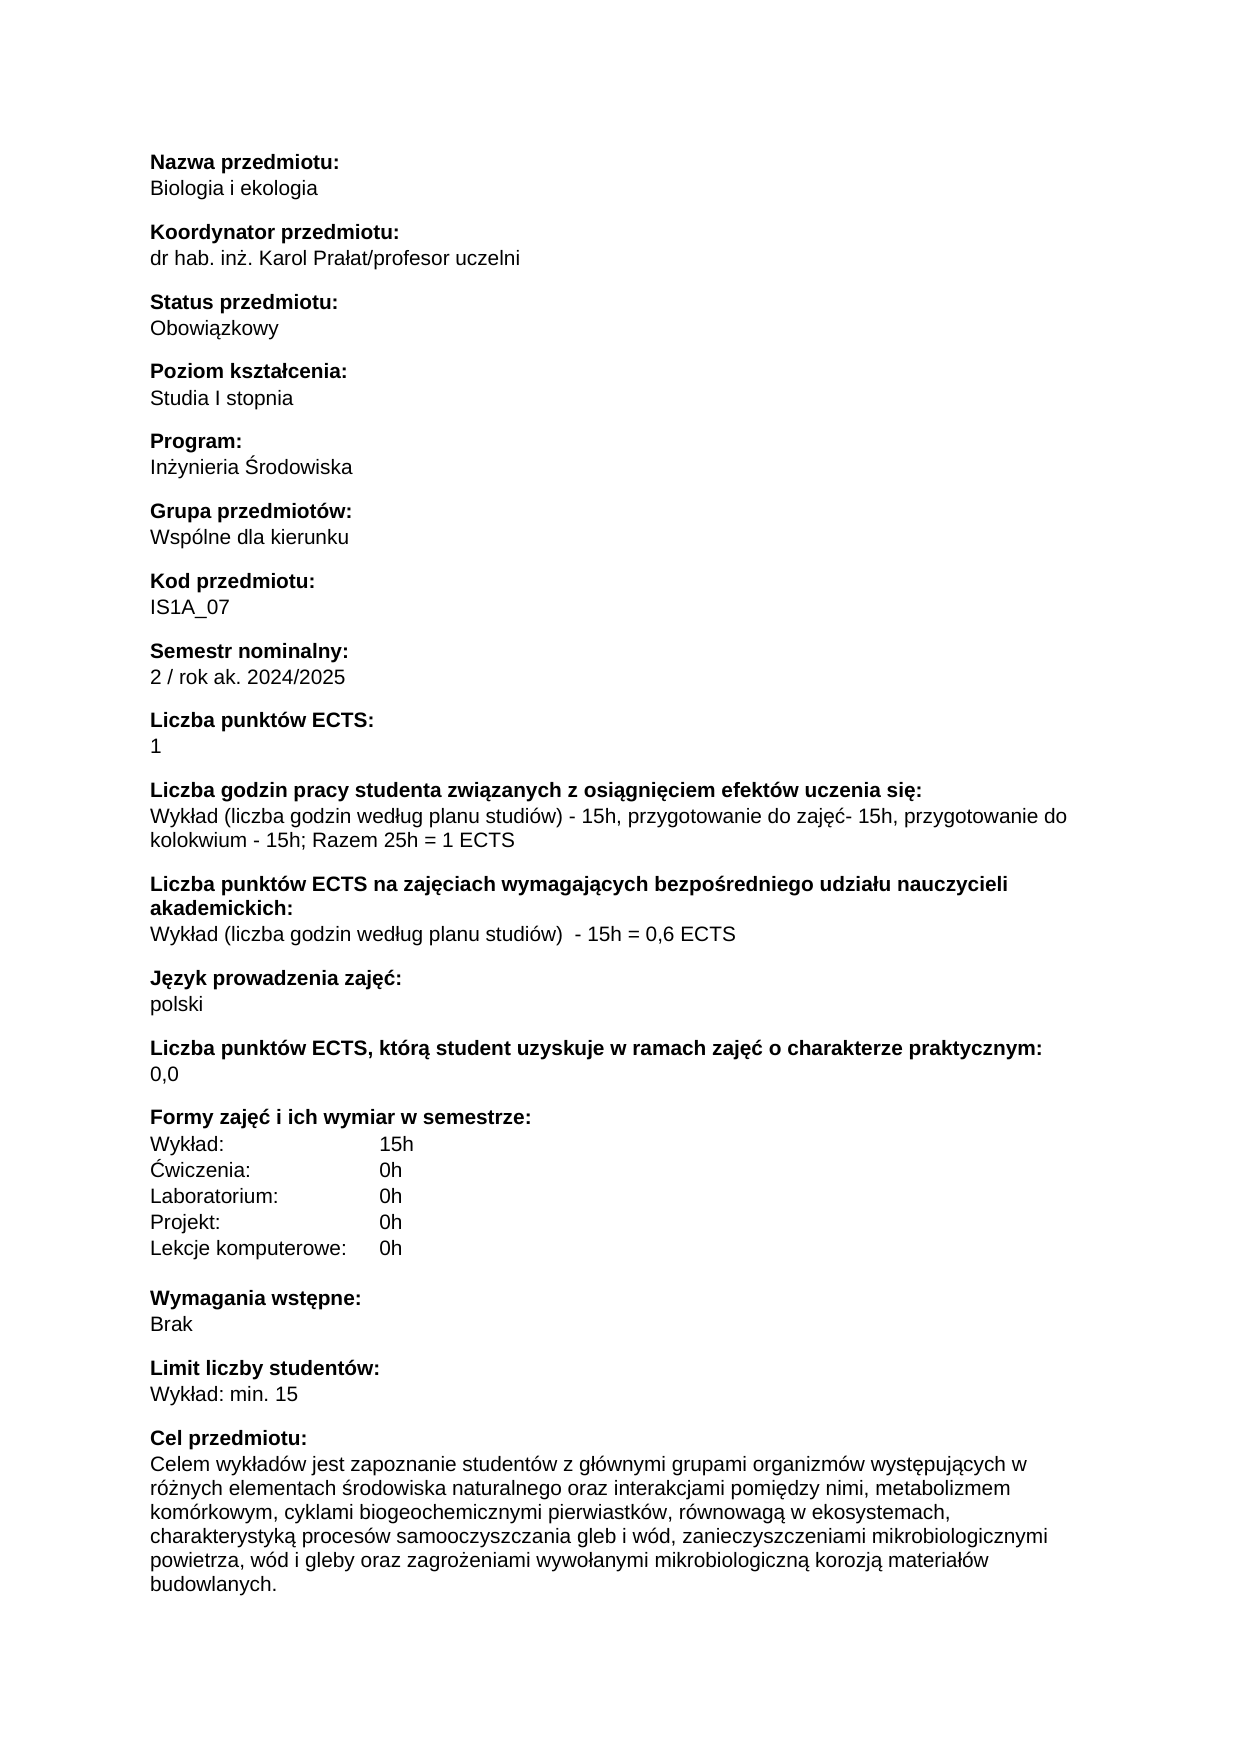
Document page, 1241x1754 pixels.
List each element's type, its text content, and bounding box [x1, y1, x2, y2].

text Wykład: min. 15 [150, 1382, 1090, 1406]
text Limit liczby studentów: [150, 1356, 1090, 1380]
text Liczba punktów ECTS na zajęciach wymagających bezpośredniego udziału nauczycieli akademickich: [150, 872, 1090, 920]
table_cell Ćwiczenia: [140, 1158, 367, 1182]
table_header 15h [369, 1132, 597, 1156]
text Liczba punktów ECTS: [150, 708, 1090, 732]
text 1 [150, 734, 1090, 758]
text IS1A_07 [150, 595, 1090, 619]
text dr hab. inż. Karol Prałat/profesor uczelni [150, 246, 1090, 270]
text Cel przedmiotu: [150, 1426, 1090, 1449]
table_cell Laboratorium: [140, 1184, 367, 1208]
text Wykład (liczba godzin według planu studiów) - 15h, przygotowanie do zajęć- 15h, przygotowanie do kolokwium - 15h; Razem 25h = 1 ECTS [150, 804, 1090, 852]
table_cell Lekcje komputerowe: [140, 1236, 367, 1260]
text Formy zajęć i ich wymiar w semestrze: [150, 1105, 1090, 1129]
table_cell 0h [369, 1156, 597, 1182]
text polski [150, 992, 1090, 1016]
text Kod przedmiotu: [150, 569, 1090, 593]
text Status przedmiotu: [150, 289, 1090, 313]
text Liczba punktów ECTS, którą student uzyskuje w ramach zajęć o charakterze praktycznym: [150, 1035, 1090, 1059]
text 2 / rok ak. 2024/2025 [150, 664, 1090, 688]
text Program: [150, 429, 1090, 453]
text Wymagania wstępne: [150, 1286, 1090, 1310]
text Obowiązkowy [150, 316, 1090, 339]
text Brak [150, 1312, 1090, 1336]
text Studia I stopnia [150, 385, 1090, 409]
text Biologia i ekologia [150, 176, 1090, 200]
table_cell 0h [369, 1234, 597, 1260]
table_cell Projekt: [140, 1210, 367, 1234]
text Poziom kształcenia: [150, 359, 1090, 383]
text Wykład (liczba godzin według planu studiów) - 15h = 0,6 ECTS [150, 922, 1090, 946]
text Grupa przedmiotów: [150, 499, 1090, 523]
text Celem wykładów jest zapoznanie studentów z głównymi grupami organizmów występujących w różnych elementach środowiska naturalnego oraz interakcjami pomiędzy nimi, metabolizmem komórkowym, cyklami biogeochemicznymi pierwiastków, równowagą w ekosystemach, charakterystyką procesów samooczyszczania gleb i wód, zanieczyszczeniami mikrobiologicznymi powietrza, wód i gleby oraz zagrożeniami wywołanymi mikrobiologiczną korozją materiałów budowlanych. [150, 1452, 1090, 1595]
text Język prowadzenia zajęć: [150, 966, 1090, 989]
table_cell 0h [369, 1208, 597, 1234]
text Wspólne dla kierunku [150, 525, 1090, 549]
text 0,0 [150, 1061, 1090, 1085]
table_header Wykład: [140, 1132, 367, 1156]
text Inżynieria Środowiska [150, 455, 1090, 479]
text Nazwa przedmiotu: [150, 150, 1090, 174]
text Liczba godzin pracy studenta związanych z osiągnięciem efektów uczenia się: [150, 778, 1090, 802]
text Semestr nominalny: [150, 638, 1090, 662]
table_cell 0h [369, 1182, 597, 1208]
text Koordynator przedmiotu: [150, 220, 1090, 244]
